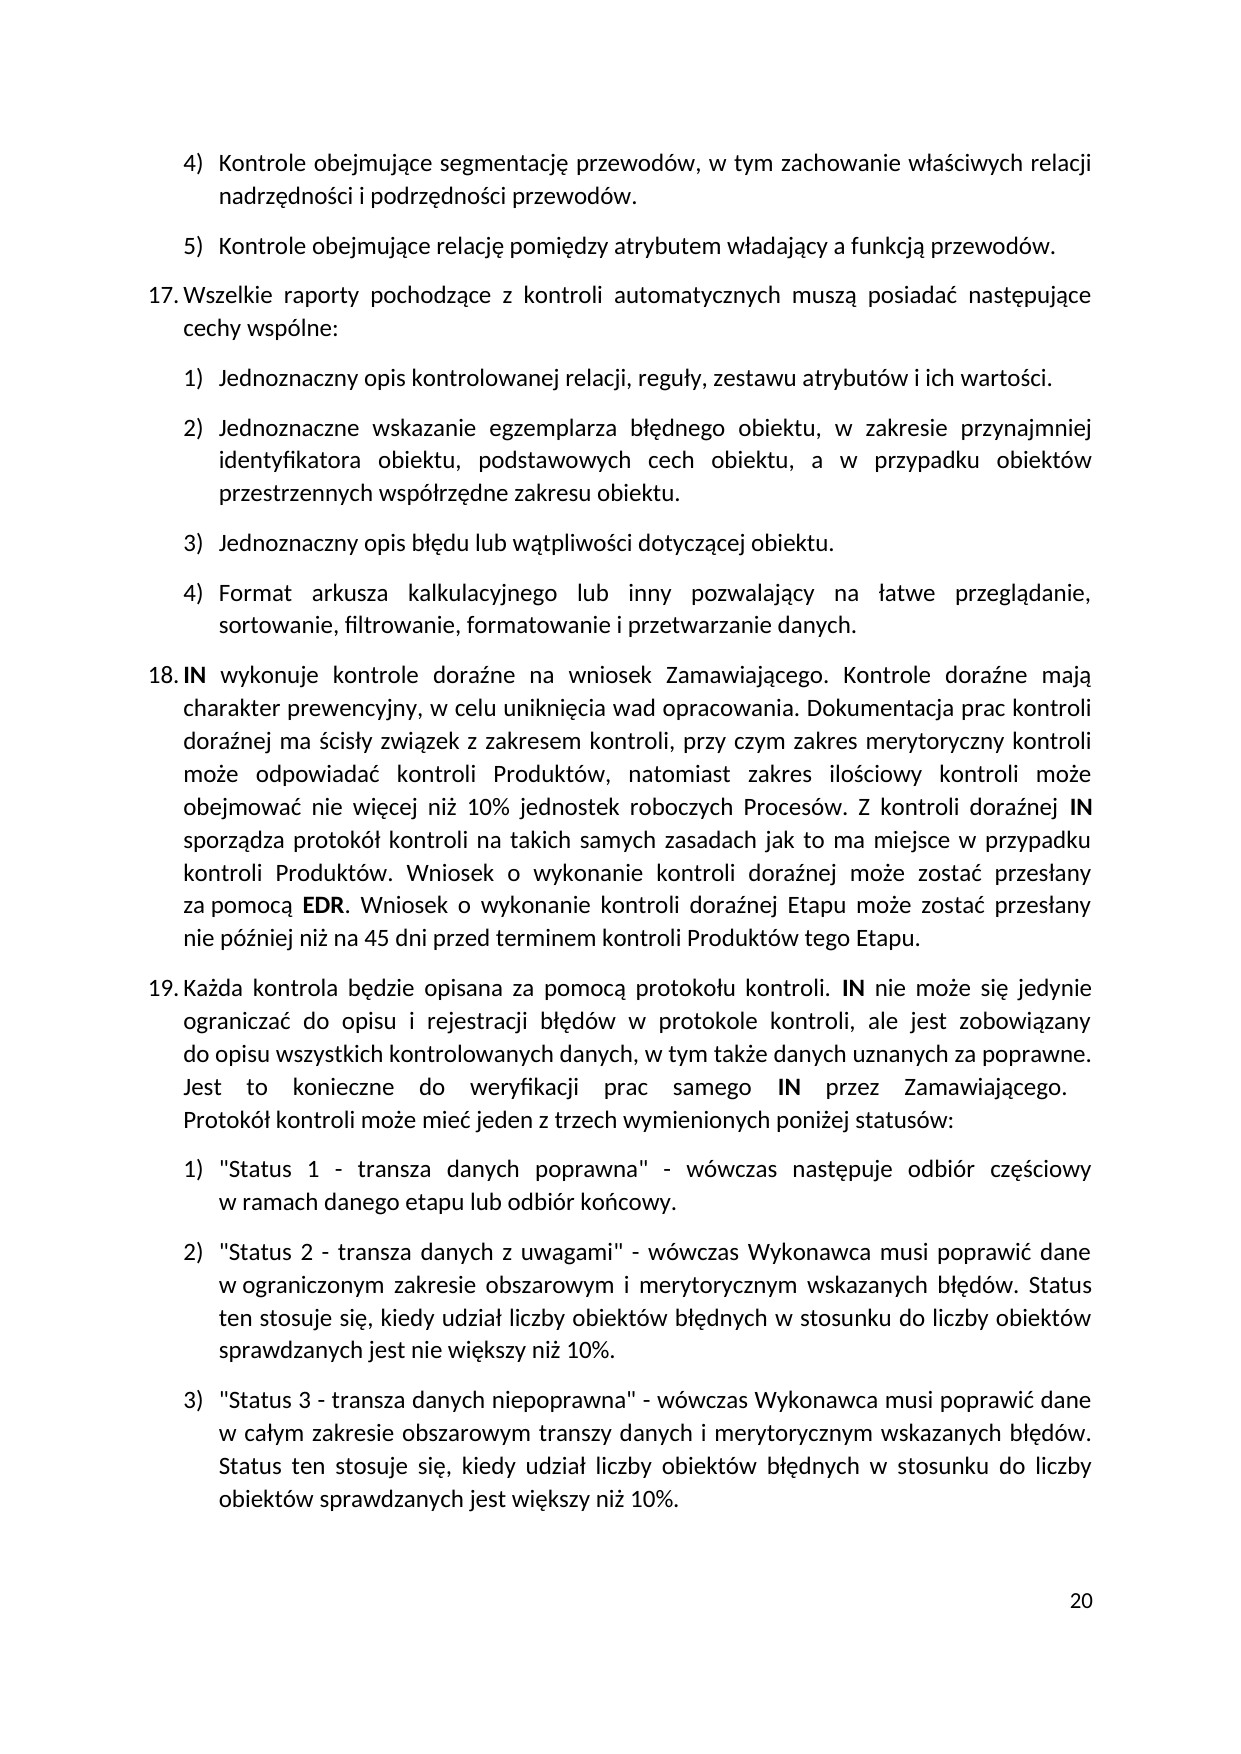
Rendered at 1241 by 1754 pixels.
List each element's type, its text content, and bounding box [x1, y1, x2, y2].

list Jednoznaczne wskazanie egzemplarza błędnego obiektu, w zakresie przynajmniej identyfikatora obiektu, podstawowych cech obiektu, a w przypadku obiektów przestrzennych współrzędne zakresu obiektu. [183, 412, 1093, 508]
list "Status 1 - transza danych poprawna" - wówczas następuje odbiór częściowy w ramach danego etapu lub odbiór końcowy. [183, 1153, 1093, 1217]
list Kontrole obejmujące segmentację przewodów, w tym zachowanie właściwych relacji nadrzędności i podrzędności przewodów. [183, 148, 1093, 211]
list Kontrole obejmujące relację pomiędzy atrybutem władający a funkcją przewodów. [183, 230, 1093, 261]
list IN wykonuje kontrole doraźne na wniosek Zamawiającego. Kontrole doraźne mają charakter prewencyjny, w celu uniknięcia wad opracowania. Dokumentacja prac kontroli doraźnej ma ścisły związek z zakresem kontroli, przy czym zakres merytoryczny kontroli może odpowiadać kontroli Produktów, natomiast zakres ilościowy kontroli może obejmować nie więcej niż 10% jednostek roboczych Procesów. Z kontroli doraźnej IN sporządza protokół kontroli na takich samych zasadach jak to ma miejsce w przypadku kontroli Produktów. Wniosek o wykonanie kontroli doraźnej może zostać przesłany za pomocą EDR. Wniosek o wykonanie kontroli doraźnej Etapu może zostać przesłany nie później niż na 45 dni przed terminem kontroli Produktów tego Etapu. [148, 659, 1093, 953]
list Format arkusza kalkulacyjnego lub inny pozwalający na łatwe przeglądanie, sortowanie, filtrowanie, formatowanie i przetwarzanie danych. [183, 577, 1093, 640]
list Wszelkie raporty pochodzące z kontroli automatycznych muszą posiadać następujące cechy wspólne: [148, 280, 1093, 343]
list "Status 2 - transza danych z uwagami" - wówczas Wykonawca musi poprawić dane w ograniczonym zakresie obszarowym i merytorycznym wskazanych błędów. Status ten stosuje się, kiedy udział liczby obiektów błędnych w stosunku do liczby obiektów sprawdzanych jest nie większy niż 10%. [183, 1236, 1093, 1365]
list Jednoznaczny opis błędu lub wątpliwości dotyczącej obiektu. [183, 527, 1093, 558]
list Każda kontrola będzie opisana za pomocą protokołu kontroli. IN nie może się jedynie ograniczać do opisu i rejestracji błędów w protokole kontroli, ale jest zobowiązany do opisu wszystkich kontrolowanych danych, w tym także danych uznanych za poprawne. Jest to konieczne do weryfikacji prac samego IN przez Zamawiającego. Protokół kontroli może mieć jeden z trzech wymienionych poniżej statusów: [148, 972, 1093, 1134]
list "Status 3 - transza danych niepoprawna" - wówczas Wykonawca musi poprawić dane w całym zakresie obszarowym transzy danych i merytorycznym wskazanych błędów. Status ten stosuje się, kiedy udział liczby obiektów błędnych w stosunku do liczby obiektów sprawdzanych jest większy niż 10%. [183, 1384, 1093, 1513]
list Jednoznaczny opis kontrolowanej relacji, reguły, zestawu atrybutów i ich wartości. [183, 362, 1093, 393]
